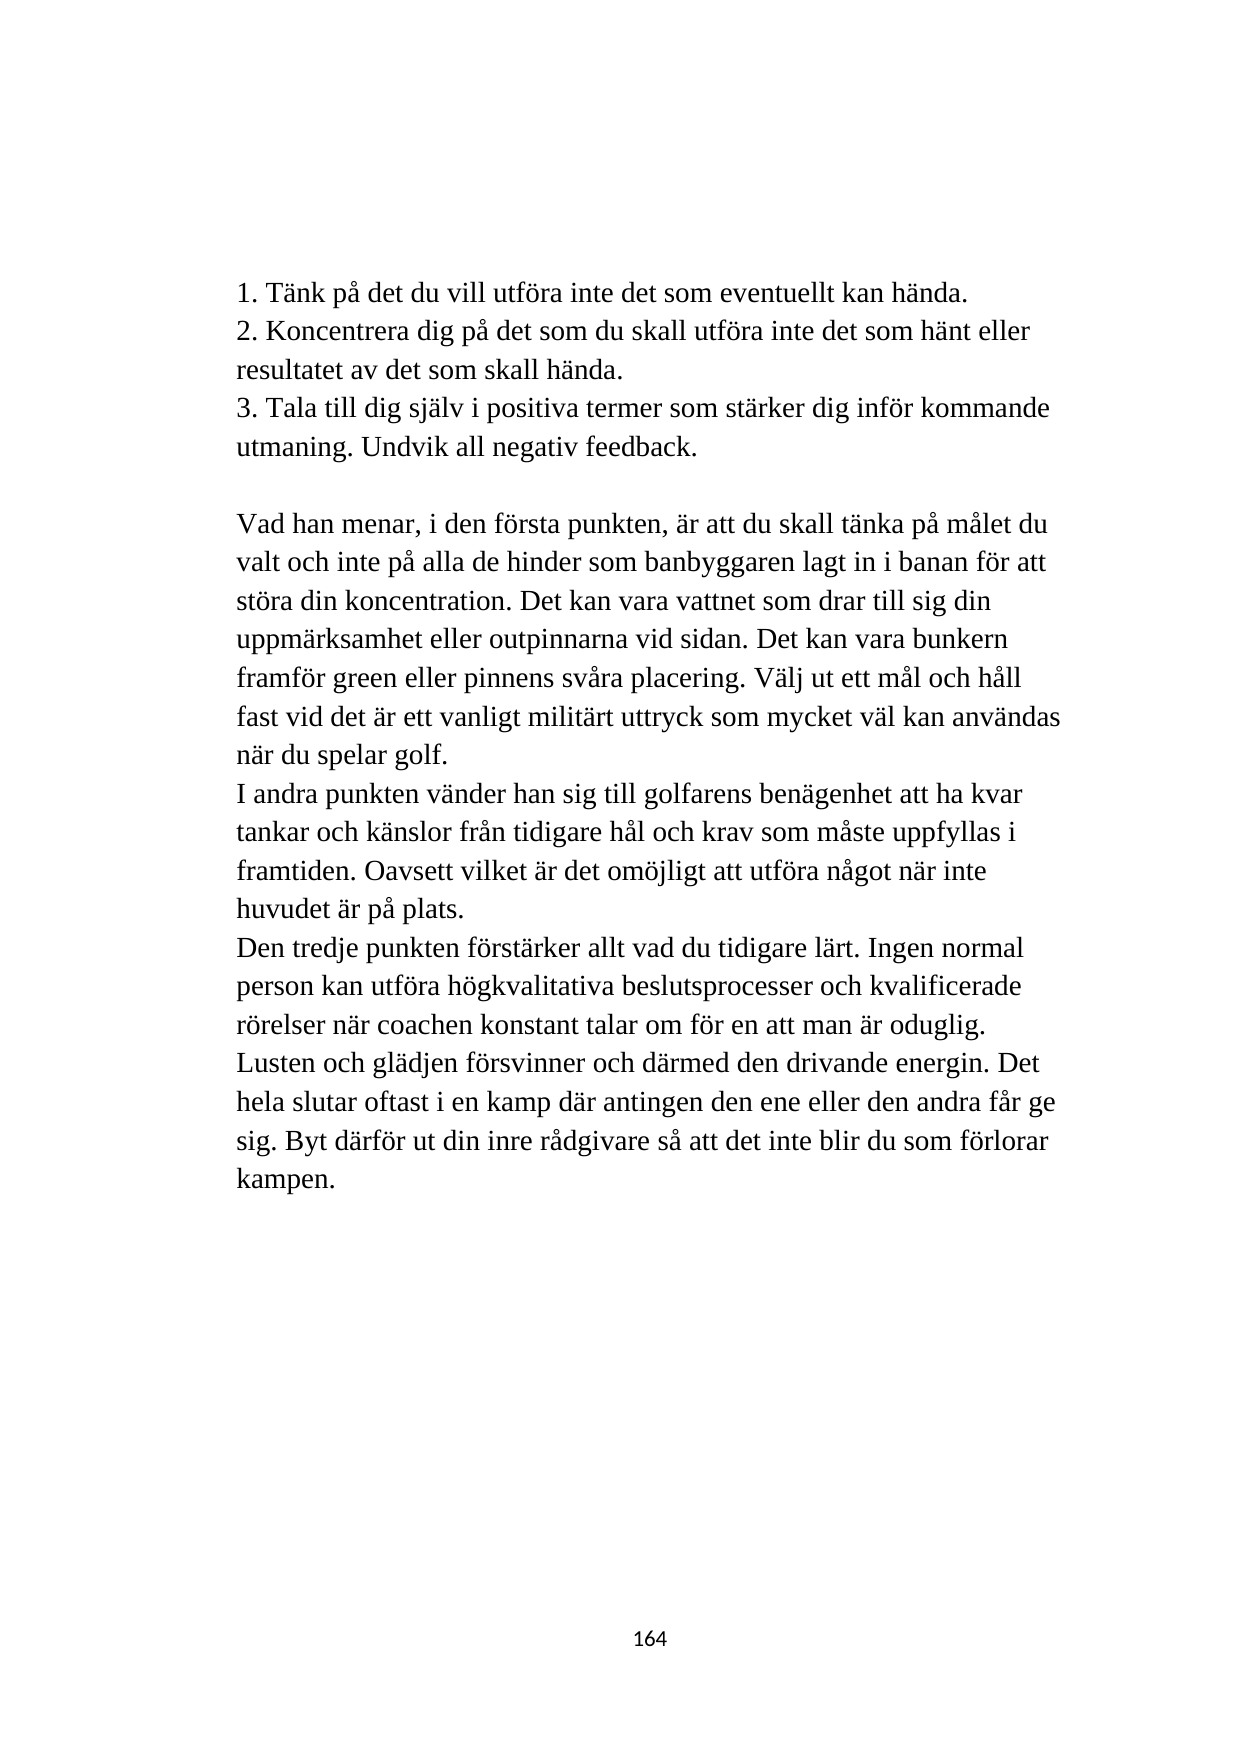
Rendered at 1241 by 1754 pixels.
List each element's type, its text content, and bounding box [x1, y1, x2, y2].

text I andra punkten vänder han sig till golfarens benägenhet att ha kvar tankar och känslor från tidigare hål och krav som måste uppfyllas i framtiden. Oavsett vilket är det omöjligt att utföra något när inte huvudet är på plats. [236, 776, 1063, 925]
text Den tredje punkten förstärker allt vad du tidigare lärt. Ingen normal person kan utföra högkvalitativa beslutsprocesser och kvalificerade rörelser när coachen konstant talar om för en att man är oduglig. Lusten och glädjen försvinner och därmed den drivande energin. Det hela slutar oftast i en kamp där antingen den ene eller den andra får ge sig. Byt därför ut din inre rådgivare så att det inte blir du som förlorar kampen. [236, 930, 1063, 1195]
text Vad han menar, i den första punkten, är att du skall tänka på målet du valt och inte på alla de hinder som banbyggaren lagt in i banan för att störa din koncentration. Det kan vara vattnet som drar till sig din uppmärksamhet eller outpinnarna vid sidan. Det kan vara bunkern framför green eller pinnens svåra placering. Välj ut ett mål och håll fast vid det är ett vanligt militärt uttryck som mycket väl kan användas när du spelar golf. [236, 506, 1063, 771]
text 2. Koncentrera dig på det som du skall utföra inte det som hänt eller resultatet av det som skall hända. [236, 313, 1063, 385]
text 3. Tala till dig själv i positiva termer som stärker dig inför kommande utmaning. Undvik all negativ feedback. [236, 390, 1063, 462]
text 1. Tänk på det du vill utföra inte det som eventuellt kan hända. [236, 275, 1063, 308]
